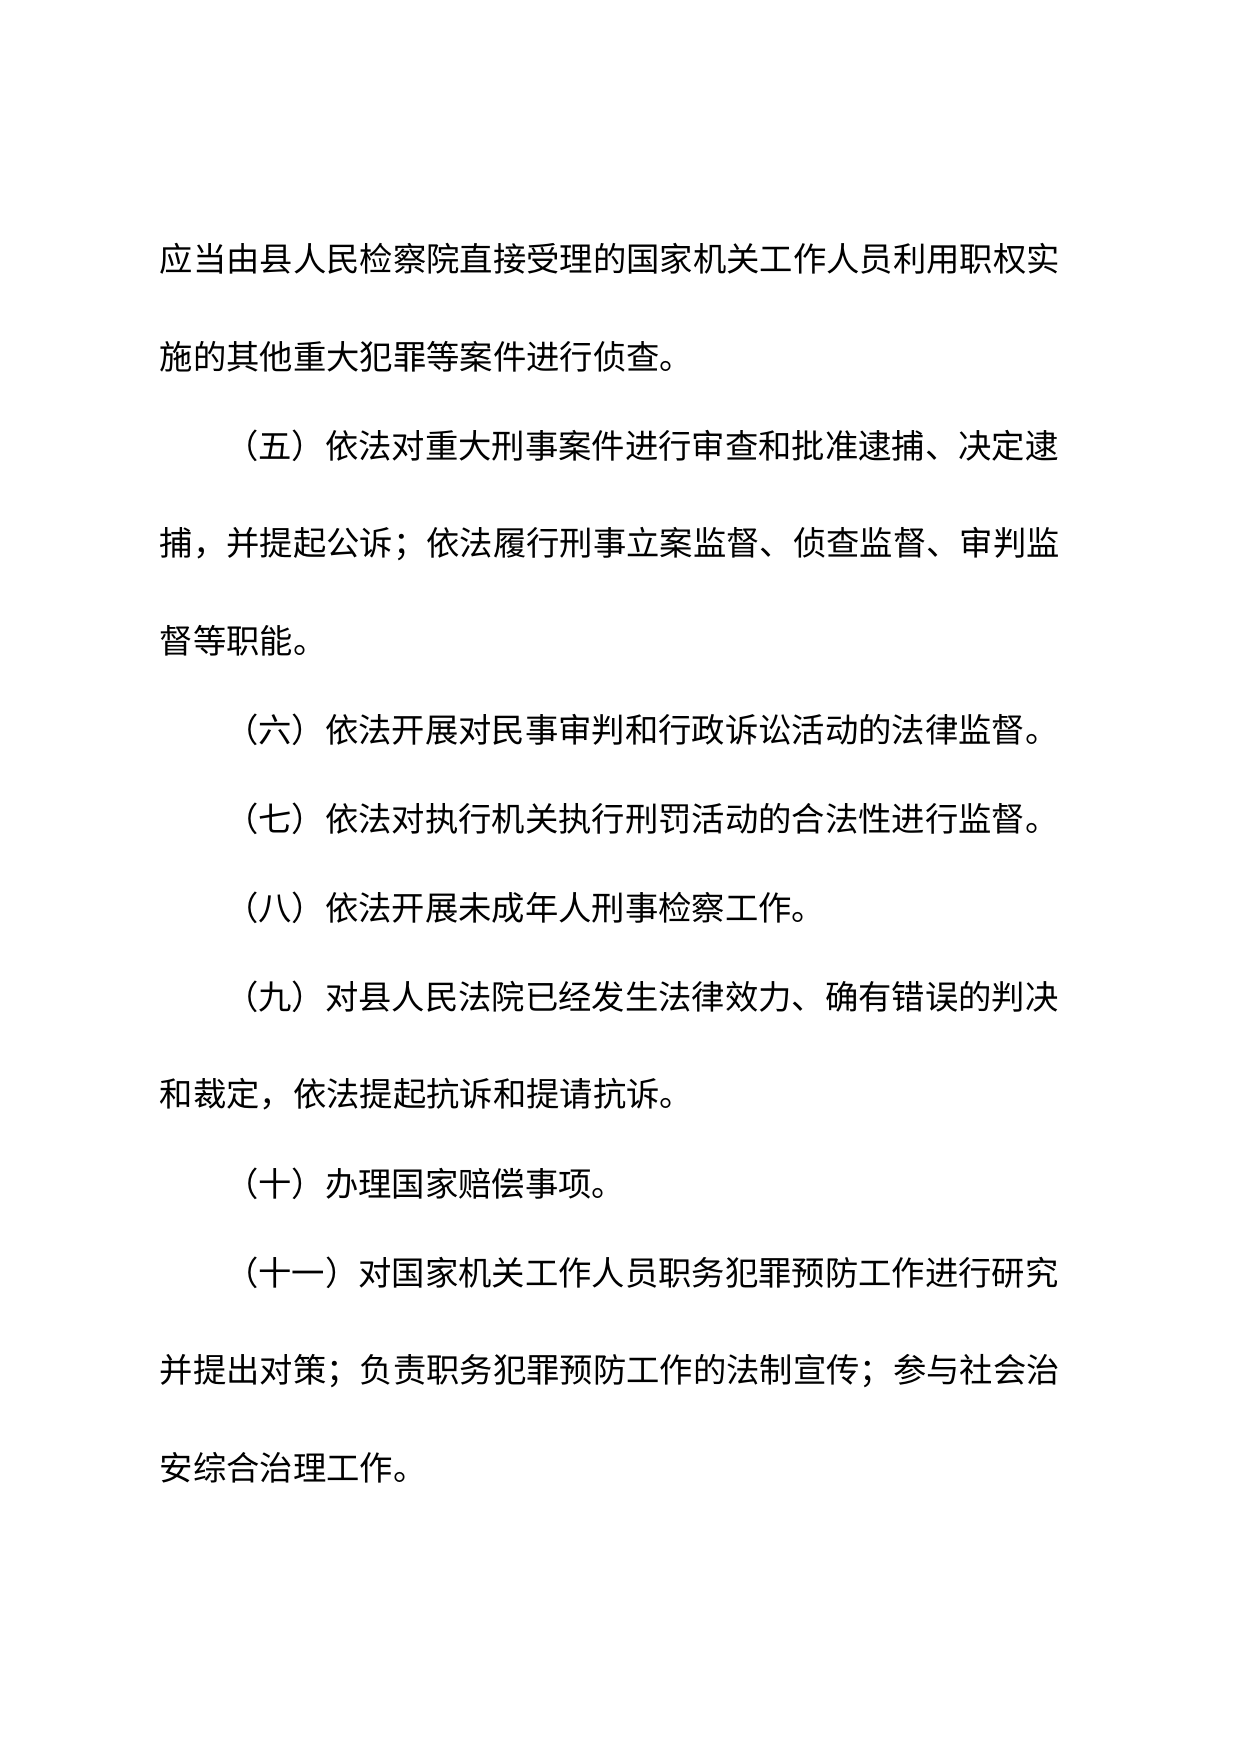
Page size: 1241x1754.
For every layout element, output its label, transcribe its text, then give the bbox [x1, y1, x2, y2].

text （六）依法开展对民事审判和行政诉讼活动的法律监督。 [159, 695, 1081, 760]
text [159, 224, 1081, 387]
text （十）办理国家赔偿事项。 [159, 1149, 1081, 1214]
text （十一）对国家机关工作人员职务犯罪预防工作进行研究并提出对策；负责职务犯罪预防工作的法制宣传；参与社会治安综合治理工作。 [159, 1238, 1081, 1498]
text （五）依法对重大刑事案件进行审查和批准逮捕、决定逮捕，并提起公诉；依法履行刑事立案监督、侦查监督、审判监督等职能。 [159, 411, 1081, 671]
text （九）对县人民法院已经发生法律效力、确有错误的判决和裁定，依法提起抗诉和提请抗诉。 [159, 962, 1081, 1125]
text （七）依法对执行机关执行刑罚活动的合法性进行监督。 [159, 784, 1081, 849]
text （八）依法开展未成年人刑事检察工作。 [159, 873, 1081, 938]
